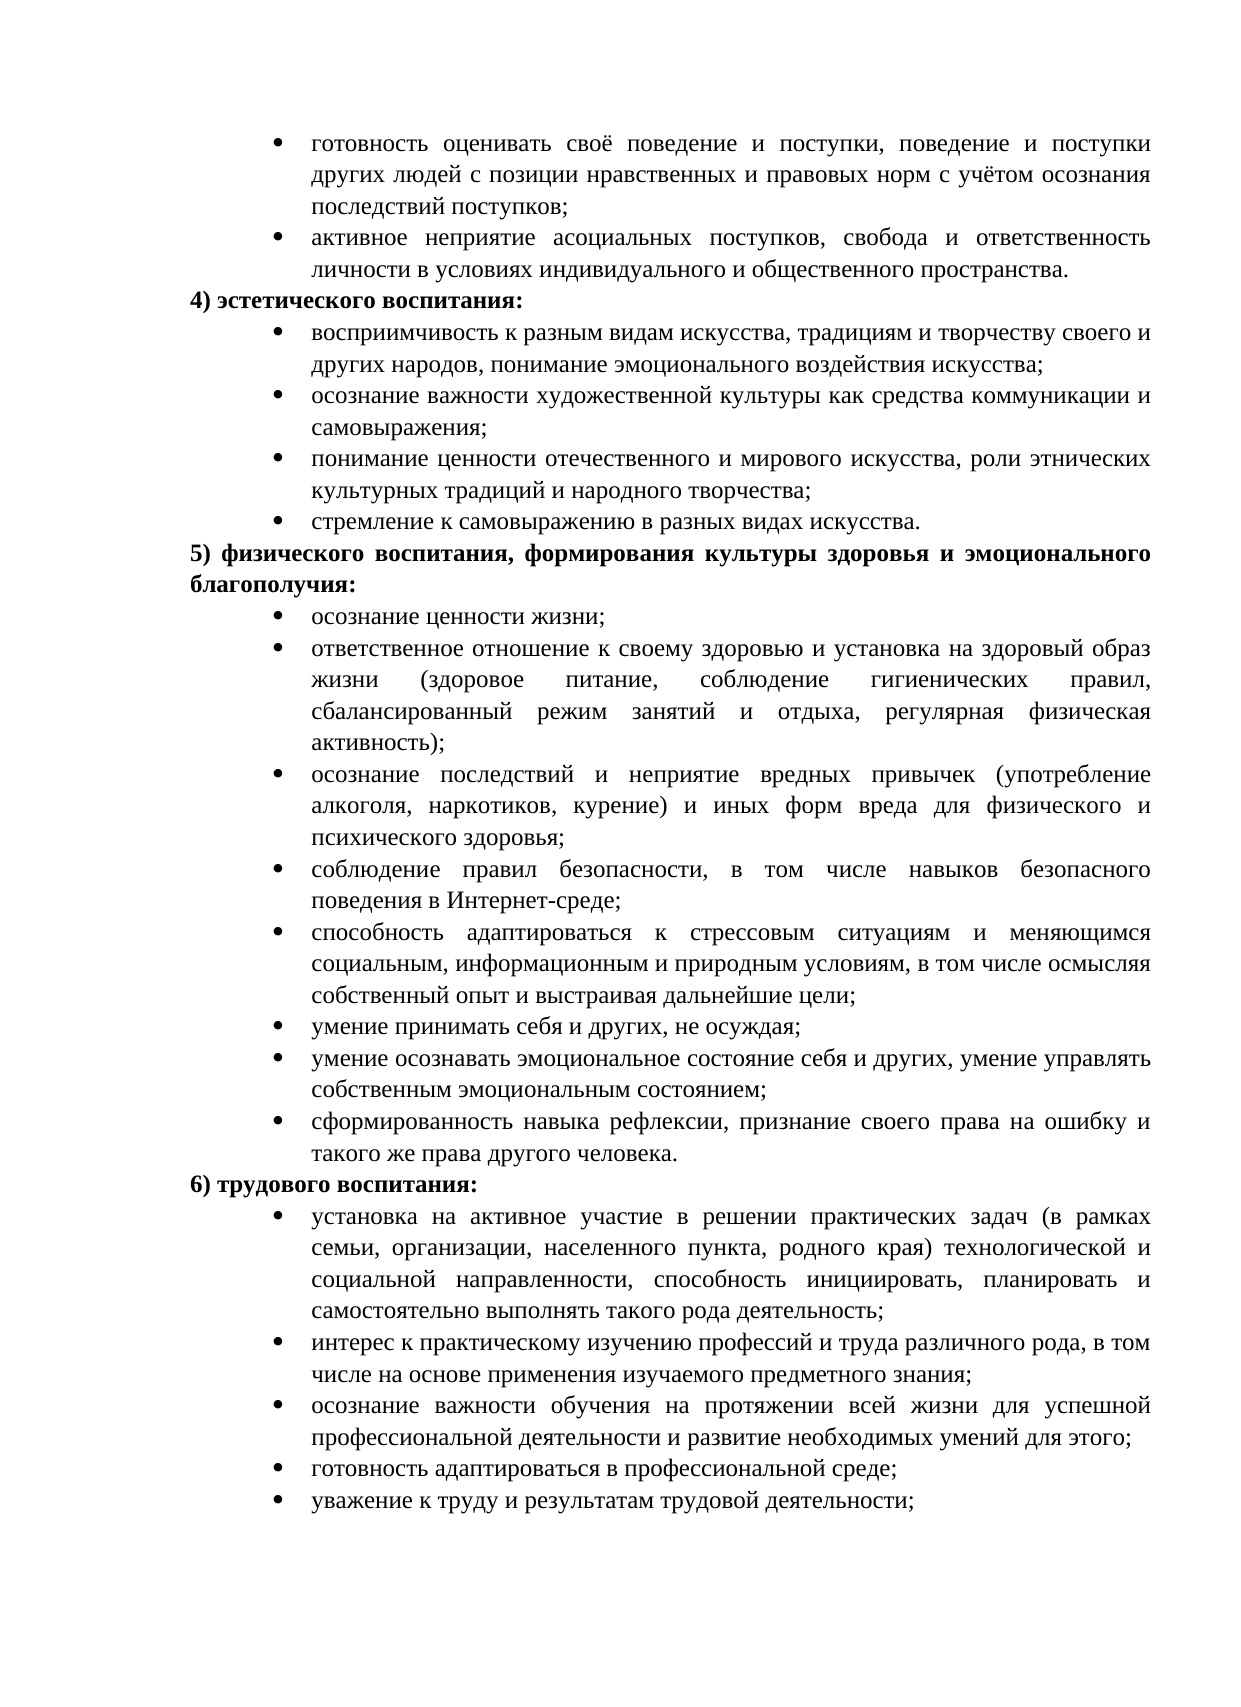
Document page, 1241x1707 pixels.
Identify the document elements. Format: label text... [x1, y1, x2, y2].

list уважение к труду и результатам трудовой деятельности; [274, 1485, 1152, 1514]
text 6) трудового воспитания: [190, 1169, 1152, 1198]
list соблюдение правил безопасности, в том числе навыков безопасного поведения в Интернет-среде; [274, 854, 1152, 914]
list установка на активное участие в решении практических задач (в рамках семьи, организации, населенного пункта, родного края) технологической и социальной направленности, способность инициировать, планировать и самостоятельно выполнять такого рода деятельность; [274, 1201, 1152, 1324]
list осознание важности обучения на протяжении всей жизни для успешной профессиональной деятельности и развитие необходимых умений для этого; [274, 1390, 1152, 1451]
list восприимчивость к разным видам искусства, традициям и творчеству своего и других народов, понимание эмоционального воздействия искусства; [274, 317, 1152, 377]
list осознание важности художественной культуры как средства коммуникации и самовыражения; [274, 380, 1152, 441]
list способность адаптироваться к стрессовым ситуациям и меняющимся социальным, информационным и природным условиям, в том числе осмысляя собственный опыт и выстраивая дальнейшие цели; [274, 917, 1152, 1009]
list умение принимать себя и других, не осуждая; [274, 1011, 1152, 1040]
list осознание ценности жизни; [274, 601, 1152, 630]
text 4) эстетического воспитания: [190, 286, 1152, 314]
list активное неприятие асоциальных поступков, свобода и ответственность личности в условиях индивидуального и общественного пространства. [274, 222, 1152, 283]
list ответственное отношение к своему здоровью и установка на здоровый образ жизни (здоровое питание, соблюдение гигиенических правил, сбалансированный режим занятий и отдыха, регулярная физическая активность); [274, 633, 1152, 756]
list понимание ценности отечественного и мирового искусства, роли этнических культурных традиций и народного творчества; [274, 443, 1152, 504]
list готовность адаптироваться в профессиональной среде; [274, 1453, 1152, 1482]
list осознание последствий и неприятие вредных привычек (употребление алкоголя, наркотиков, курение) и иных форм вреда для физического и психического здоровья; [274, 759, 1152, 851]
list сформированность навыка рефлексии, признание своего права на ошибку и такого же права другого человека. [274, 1106, 1152, 1166]
list готовность оценивать своё поведение и поступки, поведение и поступки других людей с позиции нравственных и правовых норм с учётом осознания последствий поступков; [274, 128, 1152, 219]
list умение осознавать эмоциональное состояние себя и других, умение управлять собственным эмоциональным состоянием; [274, 1043, 1152, 1103]
list стремление к самовыражению в разных видах искусства. [274, 506, 1152, 535]
list интерес к практическому изучению профессий и труда различного рода, в том числе на основе применения изучаемого предметного знания; [274, 1327, 1152, 1387]
text 5) физического воспитания, формирования культуры здоровья и эмоционального благополучия: [190, 538, 1152, 598]
